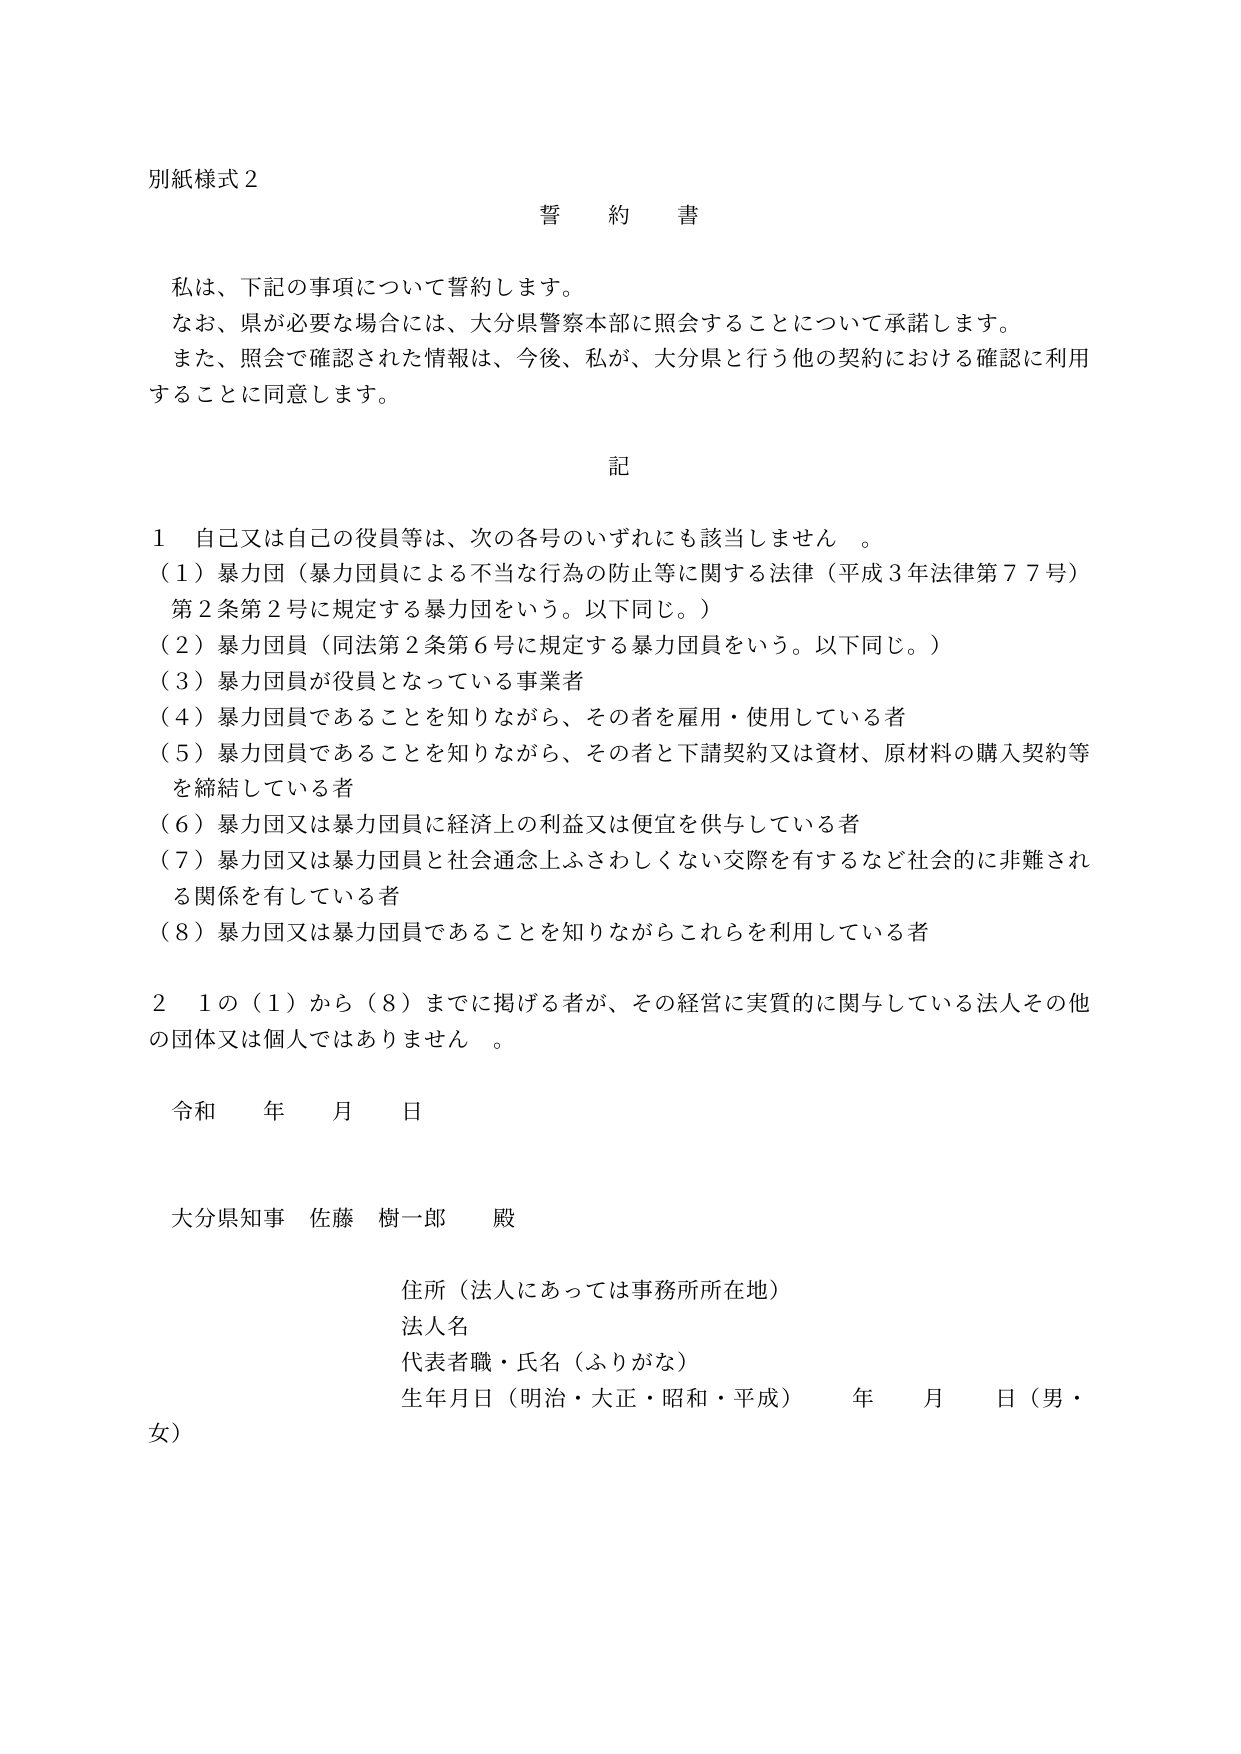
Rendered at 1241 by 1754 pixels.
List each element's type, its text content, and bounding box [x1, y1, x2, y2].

text 令和 年 月 日 [148, 1092, 1092, 1128]
text 代表者職・氏名（ふりがな） [148, 1343, 1092, 1379]
text （１）暴力団（暴力団員による不当な行為の防止等に関する法律（平成３年法律第７７号）第２条第２号に規定する暴力団をいう。以下同じ。） [148, 554, 1092, 626]
text （５）暴力団員であることを知りながら、その者と下請契約又は資材、原材料の購入契約等 [148, 734, 1092, 769]
text なお、県が必要な場合には、大分県警察本部に照会することについて承諾します。 [148, 304, 1092, 339]
text １ 自己又は自己の役員等は、次の各号のいずれにも該当しません。 [148, 519, 1092, 554]
text また、照会で確認された情報は、今後、私が、大分県と行う他の契約における確認に利用することに同意します。 [148, 339, 1092, 411]
text 住所（法人にあっては事務所所在地） [148, 1271, 1092, 1307]
text ２ １の（１）から（８）までに掲げる者が、その経営に実質的に関与している法人その他の団体又は個人ではありません。 [148, 984, 1092, 1056]
text 誓 約 書 [148, 196, 1092, 232]
text （３）暴力団員が役員となっている事業者 [148, 662, 1092, 698]
text 法人名 [148, 1307, 1092, 1343]
text （４）暴力団員であることを知りながら、その者を雇用・使用している者 [148, 698, 1092, 734]
text （２）暴力団員（同法第２条第６号に規定する暴力団員をいう。以下同じ。） [148, 626, 1092, 662]
text 生年月日（明治・大正・昭和・平成） 年 月 日（男・女） [148, 1379, 1092, 1450]
text る関係を有している者 [148, 877, 1092, 913]
text （８）暴力団又は暴力団員であることを知りながらこれらを利用している者 [148, 913, 1092, 949]
subtitle 記 [148, 447, 1092, 483]
text 私は、下記の事項について誓約します。 [148, 268, 1092, 304]
text （６）暴力団又は暴力団員に経済上の利益又は便宜を供与している者 [148, 805, 1092, 841]
text 別紙様式２ [148, 160, 1092, 196]
text を締結している者 [148, 769, 1092, 805]
text （７）暴力団又は暴力団員と社会通念上ふさわしくない交際を有するなど社会的に非難され [148, 841, 1092, 877]
text 大分県知事 佐藤 樹一郎 殿 [148, 1199, 1092, 1235]
